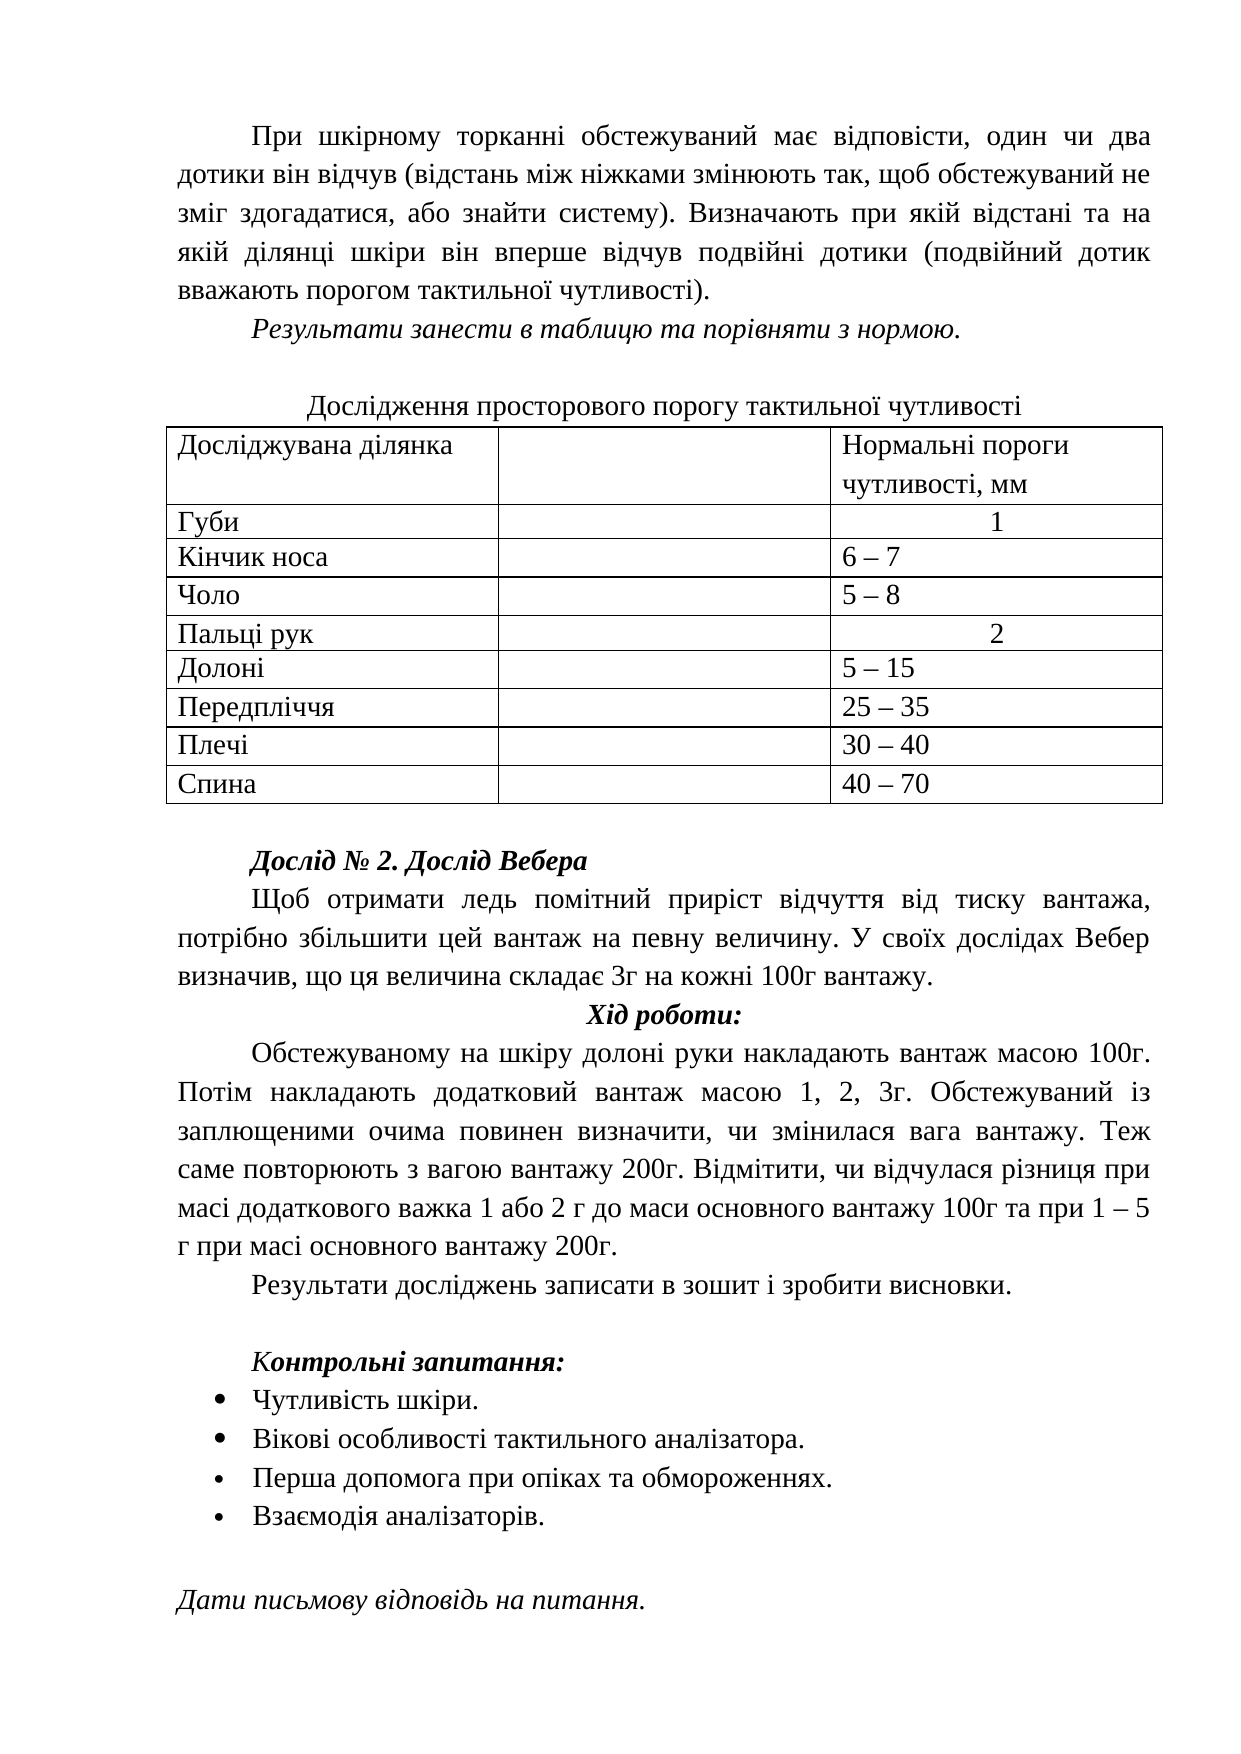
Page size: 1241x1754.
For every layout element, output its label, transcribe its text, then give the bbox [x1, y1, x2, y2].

table_cell 5 – 15 [831, 651, 1162, 688]
table_cell Спина [167, 766, 498, 803]
table_cell Кінчик носа [167, 539, 498, 576]
list Чутливість шкіри. [215, 1382, 1152, 1416]
table_cell 40 – 70 [831, 766, 1162, 803]
text Щоб отримати ледь помітний приріст відчуття від тиску вантажа, потрібно збільшити цей вантаж на певну величину. У своїх дослідах Вебер визначив, що ця величина складає 3г на кожні 100г вантажу. [177, 881, 1152, 992]
text Обстежуваному на шкіру долоні руки накладають вантаж масою 100г. Потім накладають додатковий вантаж масою 1, 2, 3г. Обстежуваний із заплющеними очима повинен визначити, чи змінилася вага вантажу. Теж саме повторюють з вагою вантажу 200г. Відмітити, чи відчулася різниця при масі додаткового важка 1 або 2 г до маси основного вантажу 100г та при 1 – 5 г при масі основного вантажу 200г. [177, 1036, 1152, 1262]
text Дати письмову відповідь на питання. [177, 1582, 1152, 1616]
table_cell [499, 651, 830, 688]
table_cell 6 – 7 [831, 539, 1162, 576]
table_cell 5 – 8 [831, 578, 1162, 615]
text Контрольні запитання: [177, 1344, 1152, 1377]
table_cell [499, 689, 830, 726]
table_cell 30 – 40 [831, 728, 1162, 765]
table_cell [499, 578, 830, 615]
table_cell 25 – 35 [831, 689, 1162, 726]
table_header Нормальні пороги чутливості, мм [831, 428, 1162, 503]
text Дослід № 2. Дослід Вебера [177, 843, 1152, 876]
table_cell [499, 616, 830, 649]
text Хід роботи: [177, 997, 1152, 1031]
text Дослідження просторового порогу тактильної чутливості [177, 388, 1152, 421]
text Результати занести в таблицю та порівняти з нормою. [177, 311, 1152, 344]
text При шкірному торканні обстежуваний має відповісти, один чи два дотики він відчув (відстань між ніжками змінюють так, щоб обстежуваний не зміг здогадатися, або знайти систему). Визначають при якій відстані та на якій ділянці шкіри він вперше відчув подвійні дотики (подвійний дотик вважають порогом тактильної чутливості). [177, 118, 1152, 306]
table_cell 1 [831, 505, 1162, 538]
list Взаємодія аналізаторів. [215, 1498, 1152, 1532]
table_cell Передпліччя [167, 689, 498, 726]
table_cell [499, 766, 830, 803]
table_cell 2 [831, 616, 1162, 649]
table_cell Чоло [167, 578, 498, 615]
table_header [499, 428, 830, 503]
table_cell [499, 728, 830, 765]
table_cell Плечі [167, 728, 498, 765]
table_cell Губи [167, 505, 498, 538]
table_cell [499, 505, 830, 538]
list Вікові особливості тактильного аналізатора. [215, 1421, 1152, 1455]
list Перша допомога при опіках та обмороженнях. [215, 1460, 1152, 1493]
table_cell Пальці рук [167, 616, 498, 649]
text Результати досліджень записати в зошит і зробити висновки. [177, 1267, 1152, 1300]
table_header Досліджувана ділянка [167, 428, 498, 503]
table_cell Долоні [167, 651, 498, 688]
table_cell [499, 539, 830, 576]
